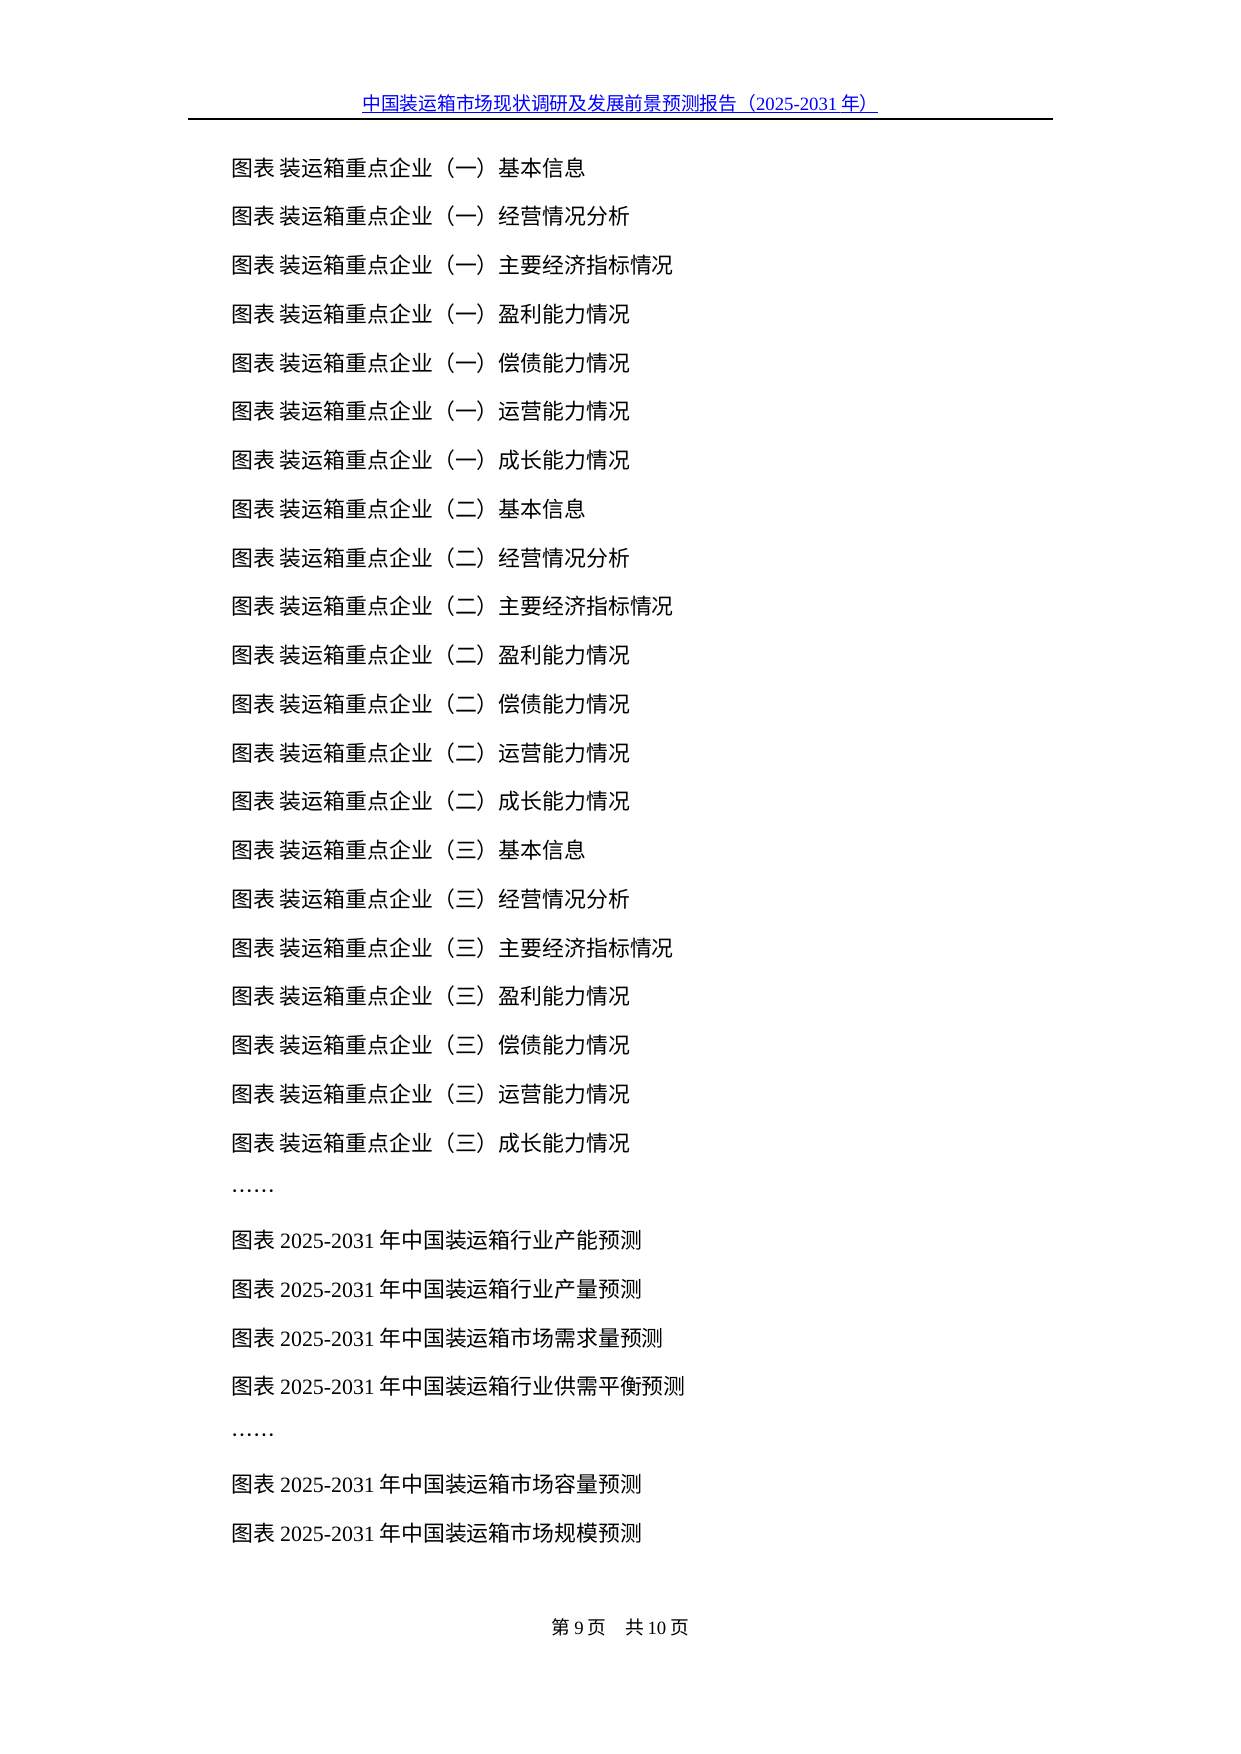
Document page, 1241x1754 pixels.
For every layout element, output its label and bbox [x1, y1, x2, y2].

text [187, 150, 1053, 1548]
